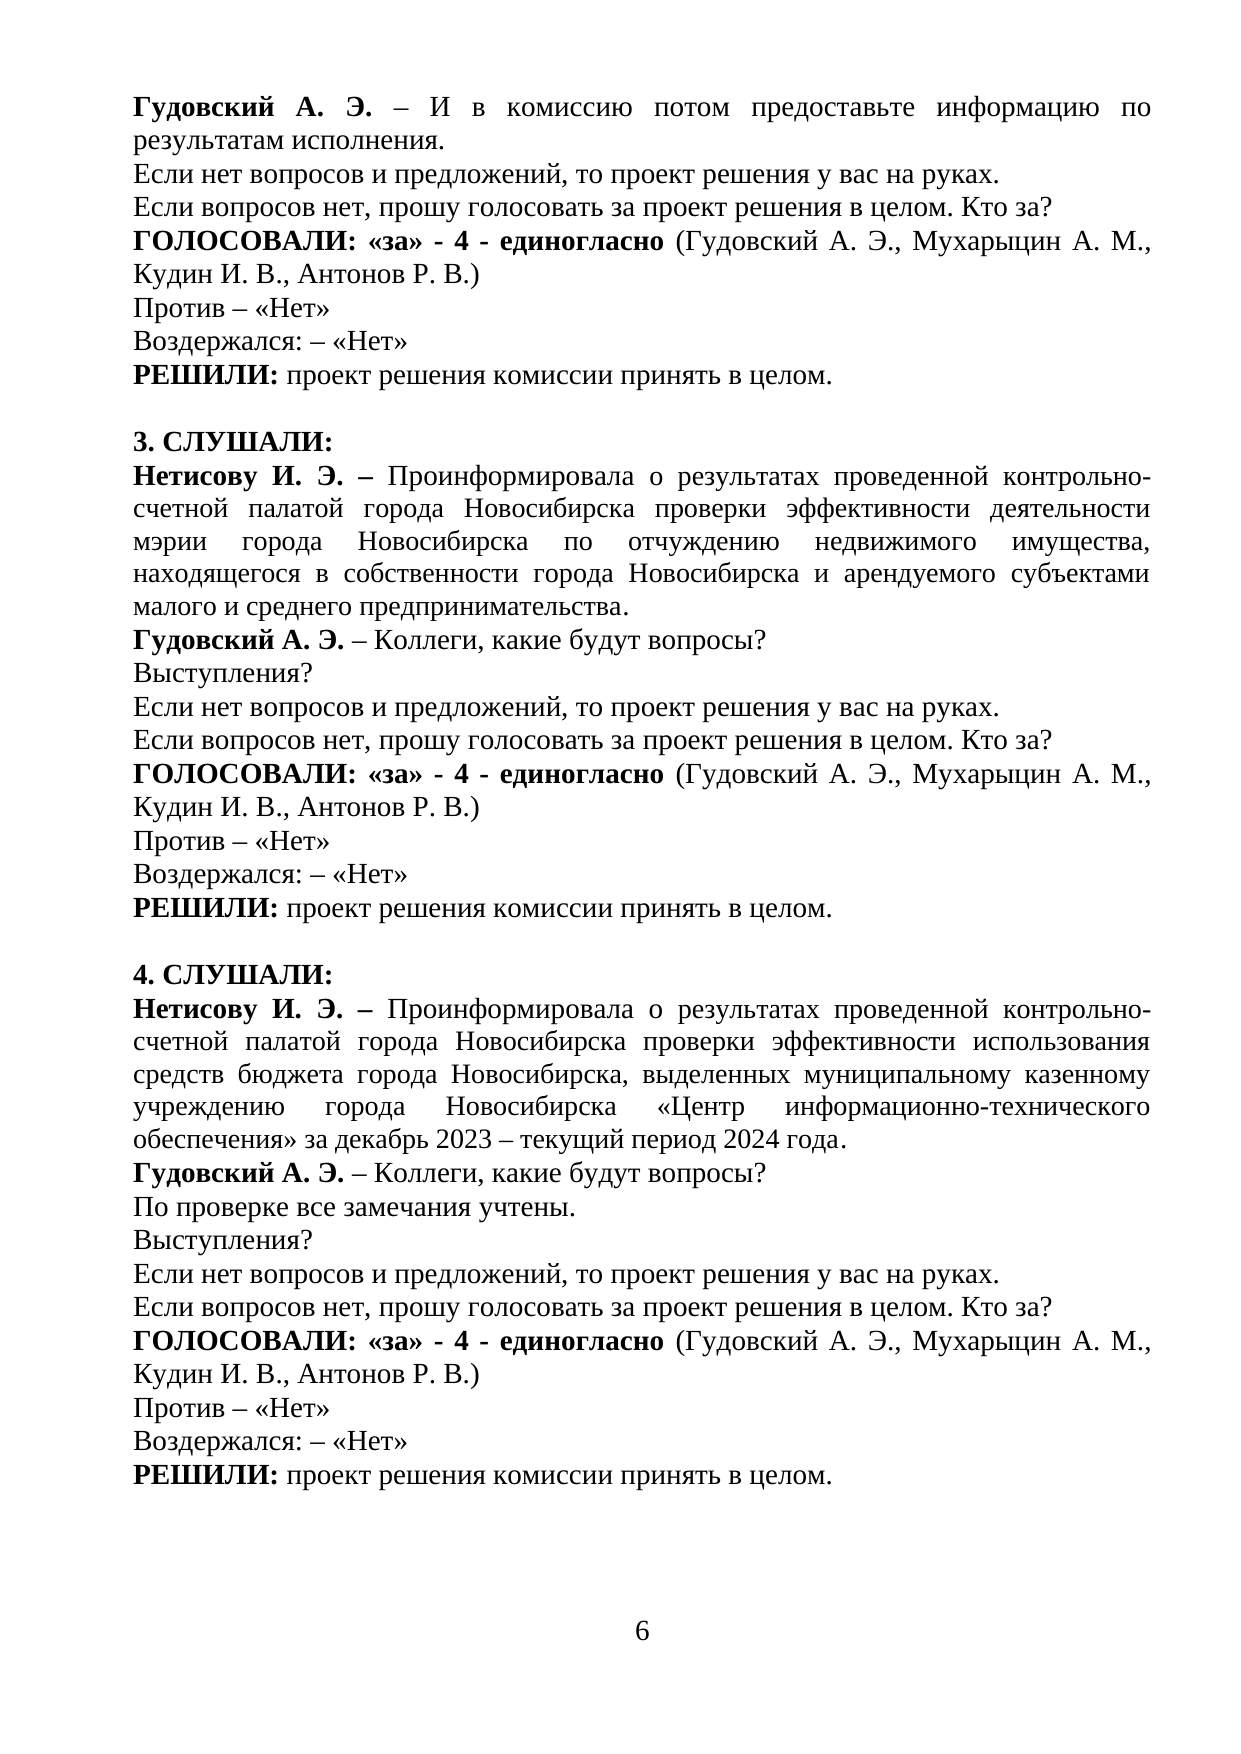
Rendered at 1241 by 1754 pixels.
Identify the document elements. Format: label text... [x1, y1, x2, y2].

text Если нет вопросов и предложений, то проект решения у вас на руках. [133, 1256, 1152, 1289]
text Выступления? [133, 655, 1152, 689]
text Если вопросов нет, прошу голосовать за проект решения в целом. Кто за? [133, 189, 1152, 223]
text 3. СЛУШАЛИ: [133, 424, 1152, 458]
text Гудовский А. Э. – И в комиссию потом предоставьте информацию по результатам исполнения. [133, 89, 1152, 156]
text Нетисову И. Э. – Проинформировала о результатах проведенной контрольно-счетной палатой города Новосибирска проверки эффективности деятельности мэрии города Новосибирска по отчуждению недвижимого имущества, находящегося в собственности города Новосибирска и арендуемого субъектами малого и среднего предпринимательства. [133, 458, 1152, 622]
text По проверке все замечания учтены. [133, 1189, 1152, 1222]
text ГОЛОСОВАЛИ: «за» - 4 - единогласно (Гудовский А. Э., Мухарыцин А. М., Кудин И. В., Антонов Р. В.) [133, 223, 1152, 290]
text ГОЛОСОВАЛИ: «за» - 4 - единогласно (Гудовский А. Э., Мухарыцин А. М., Кудин И. В., Антонов Р. В.) [133, 756, 1152, 823]
text РЕШИЛИ: проект решения комиссии принять в целом. [133, 890, 1152, 924]
text Против – «Нет» [133, 1390, 1152, 1423]
text Против – «Нет» [133, 823, 1152, 857]
text Воздержался: – «Нет» [133, 857, 1152, 890]
text Гудовский А. Э. – Коллеги, какие будут вопросы? [133, 1155, 1152, 1189]
text Нетисову И. Э. – Проинформировала о результатах проведенной контрольно-счетной палатой города Новосибирска проверки эффективности использования средств бюджета города Новосибирска, выделенных муниципальному казенному учреждению города Новосибирска «Центр информационно-технического обеспечения» за декабрь 2023 – текущий период 2024 года. [133, 991, 1152, 1155]
text Если вопросов нет, прошу голосовать за проект решения в целом. Кто за? [133, 1289, 1152, 1323]
text Если вопросов нет, прошу голосовать за проект решения в целом. Кто за? [133, 722, 1152, 756]
text Против – «Нет» [133, 290, 1152, 323]
text Если нет вопросов и предложений, то проект решения у вас на руках. [133, 689, 1152, 722]
text Выступления? [133, 1222, 1152, 1256]
text Воздержался: – «Нет» [133, 1423, 1152, 1457]
text 4. СЛУШАЛИ: [133, 957, 1152, 991]
text Воздержался: – «Нет» [133, 323, 1152, 357]
text Гудовский А. Э. – Коллеги, какие будут вопросы? [133, 622, 1152, 655]
text Если нет вопросов и предложений, то проект решения у вас на руках. [133, 156, 1152, 189]
text ГОЛОСОВАЛИ: «за» - 4 - единогласно (Гудовский А. Э., Мухарыцин А. М., Кудин И. В., Антонов Р. В.) [133, 1323, 1152, 1390]
text РЕШИЛИ: проект решения комиссии принять в целом. [133, 357, 1152, 391]
text РЕШИЛИ: проект решения комиссии принять в целом. [133, 1457, 1152, 1491]
